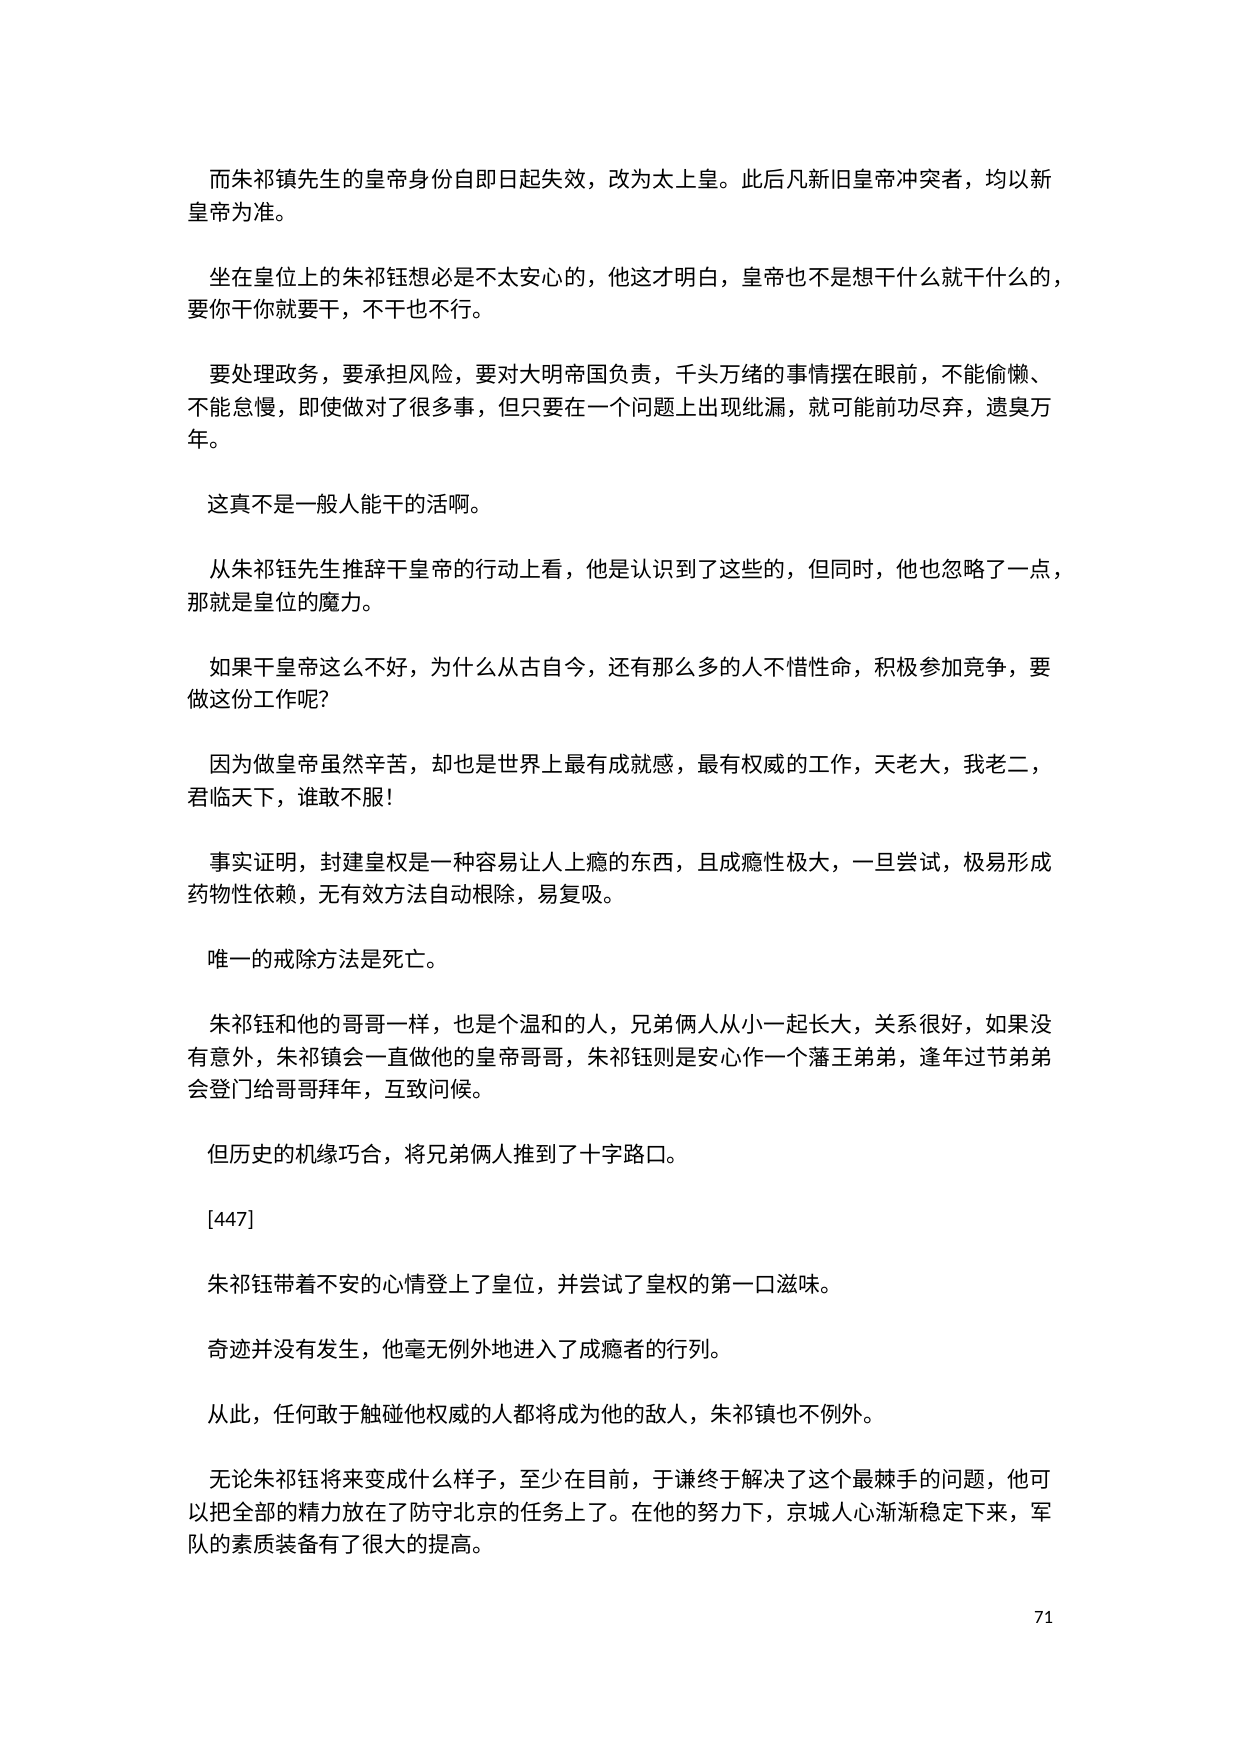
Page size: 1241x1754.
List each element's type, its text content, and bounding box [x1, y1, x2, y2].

text 如果干皇帝这么不好，为什么从古自今，还有那么多的人不惜性命，积极参加竞争，要做这份工作呢？ [187, 649, 1053, 714]
text 因为做皇帝虽然辛苦，却也是世界上最有成就感，最有权威的工作，天老大，我老二，君临天下，谁敢不服！ [187, 747, 1053, 812]
text 坐在皇位上的朱祁钰想必是不太安心的，他这才明白，皇帝也不是想干什么就干什么的，要你干你就要干，不干也不行。 [187, 259, 1053, 324]
text [447] [187, 1202, 1053, 1234]
text 朱祁钰带着不安的心情登上了皇位，并尝试了皇权的第一口滋味。 [187, 1267, 1053, 1299]
text 但历史的机缘巧合，将兄弟俩人推到了十字路口。 [187, 1137, 1053, 1169]
text 要处理政务，要承担风险，要对大明帝国负责，千头万绪的事情摆在眼前，不能偷懒、不能怠慢，即使做对了很多事，但只要在一个问题上出现纰漏，就可能前功尽弃，遗臭万年。 [187, 357, 1053, 454]
text 这真不是一般人能干的活啊。 [187, 487, 1053, 519]
text 唯一的戒除方法是死亡。 [187, 942, 1053, 974]
text 而朱祁镇先生的皇帝身份自即日起失效，改为太上皇。此后凡新旧皇帝冲突者，均以新皇帝为准。 [187, 162, 1053, 227]
text 无论朱祁钰将来变成什么样子，至少在目前，于谦终于解决了这个最棘手的问题，他可以把全部的精力放在了防守北京的任务上了。在他的努力下，京城人心渐渐稳定下来，军队的素质装备有了很大的提高。 [187, 1462, 1053, 1559]
text 从朱祁钰先生推辞干皇帝的行动上看，他是认识到了这些的，但同时，他也忽略了一点，那就是皇位的魔力。 [187, 552, 1053, 617]
text 奇迹并没有发生，他毫无例外地进入了成瘾者的行列。 [187, 1332, 1053, 1364]
text 朱祁钰和他的哥哥一样，也是个温和的人，兄弟俩人从小一起长大，关系很好，如果没有意外，朱祁镇会一直做他的皇帝哥哥，朱祁钰则是安心作一个藩王弟弟，逢年过节弟弟会登门给哥哥拜年，互致问候。 [187, 1007, 1053, 1104]
text 事实证明，封建皇权是一种容易让人上瘾的东西，且成瘾性极大，一旦尝试，极易形成药物性依赖，无有效方法自动根除，易复吸。 [187, 844, 1053, 909]
text 从此，任何敢于触碰他权威的人都将成为他的敌人，朱祁镇也不例外。 [187, 1397, 1053, 1429]
